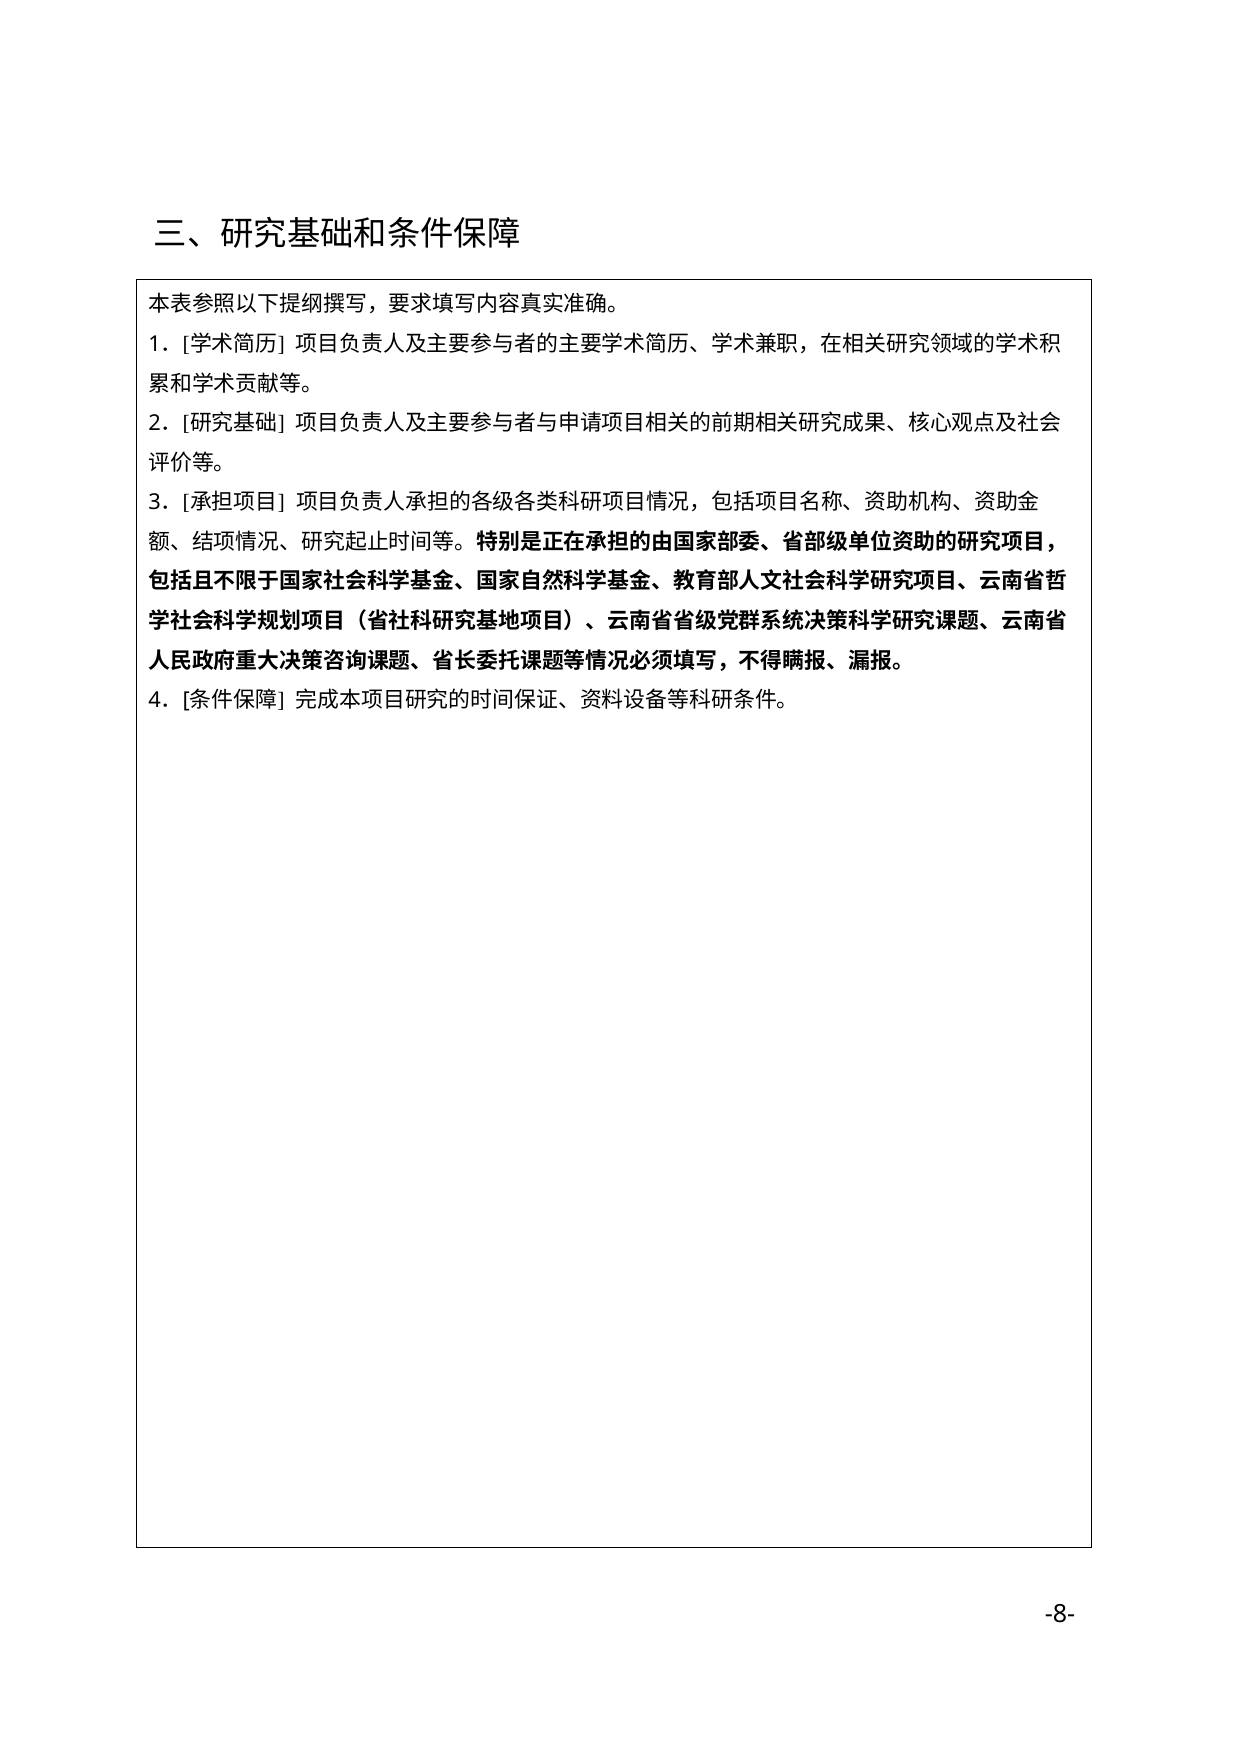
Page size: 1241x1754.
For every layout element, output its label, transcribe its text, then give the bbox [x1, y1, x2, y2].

text 三、研究基础和条件保障 [153, 207, 1075, 255]
